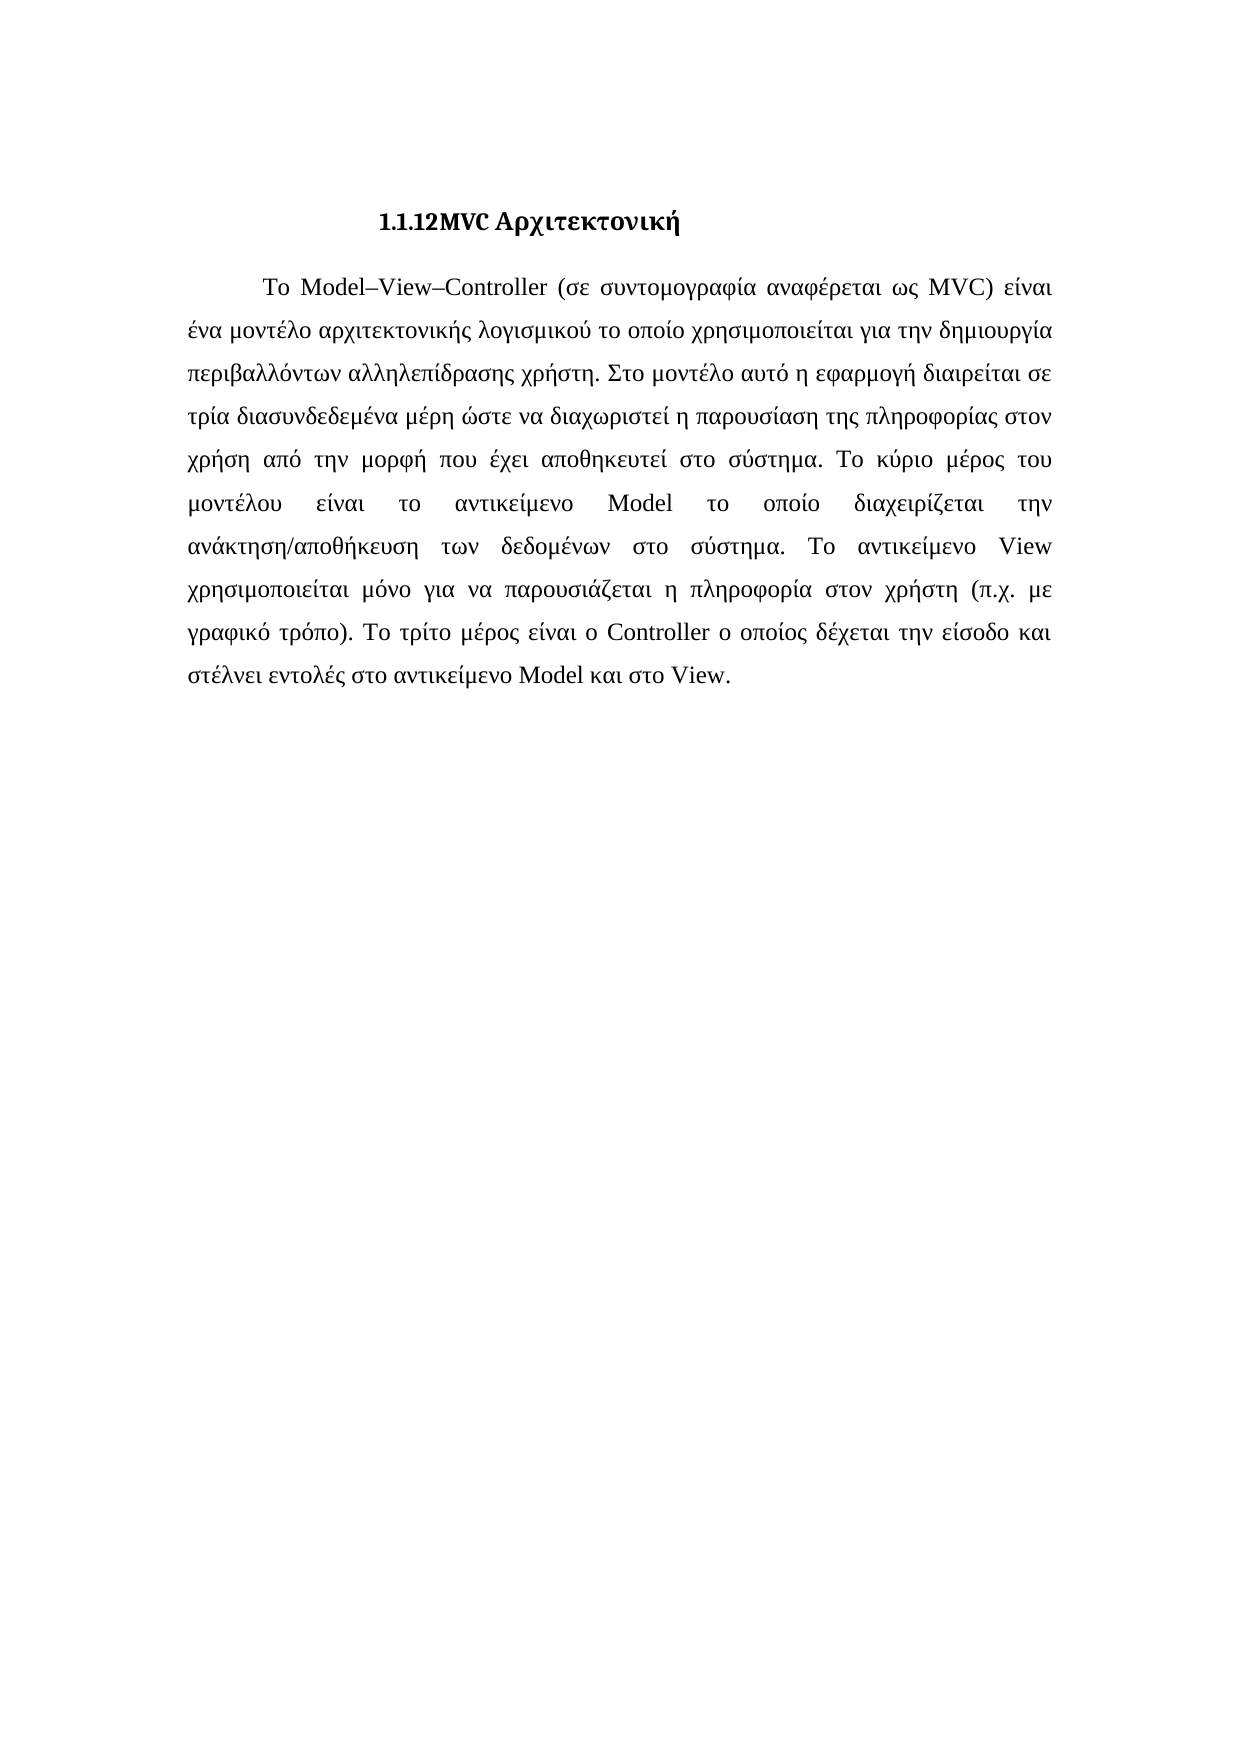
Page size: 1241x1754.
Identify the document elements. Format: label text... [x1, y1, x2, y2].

text Το Model–View–Controller (σε συντομογραφία αναφέρεται ως MVC) είναι ένα μοντέλο αρχιτεκτονικής λογισμικού το οποίο χρησιμοποιείται για την δημιουργία περιβαλλόντων αλληλεπίδρασης χρήστη. Στο μοντέλο αυτό η εφαρμογή διαιρείται σε τρία διασυνδεδεμένα μέρη ώστε να διαχωριστεί η παρουσίαση της πληροφορίας στον χρήση από την μορφή που έχει αποθηκευτεί στο σύστημα. Το κύριο μέρος του μοντέλου είναι το αντικείμενο Model το οποίο διαχειρίζεται την ανάκτηση/αποθήκευση των δεδομένων στο σύστημα. Το αντικείμενο View χρησιμοποιείται μόνο για να παρουσιάζεται η πληροφορία στον χρήστη (π.χ. με γραφικό τρόπο). Το τρίτο μέρος είναι ο Controller ο οποίος δέχεται την είσοδο και στέλνει εντολές στο αντικείμενο Model και στο View. [187, 272, 1053, 689]
subtitle MVC Αρχιτεκτονική [379, 208, 1058, 237]
